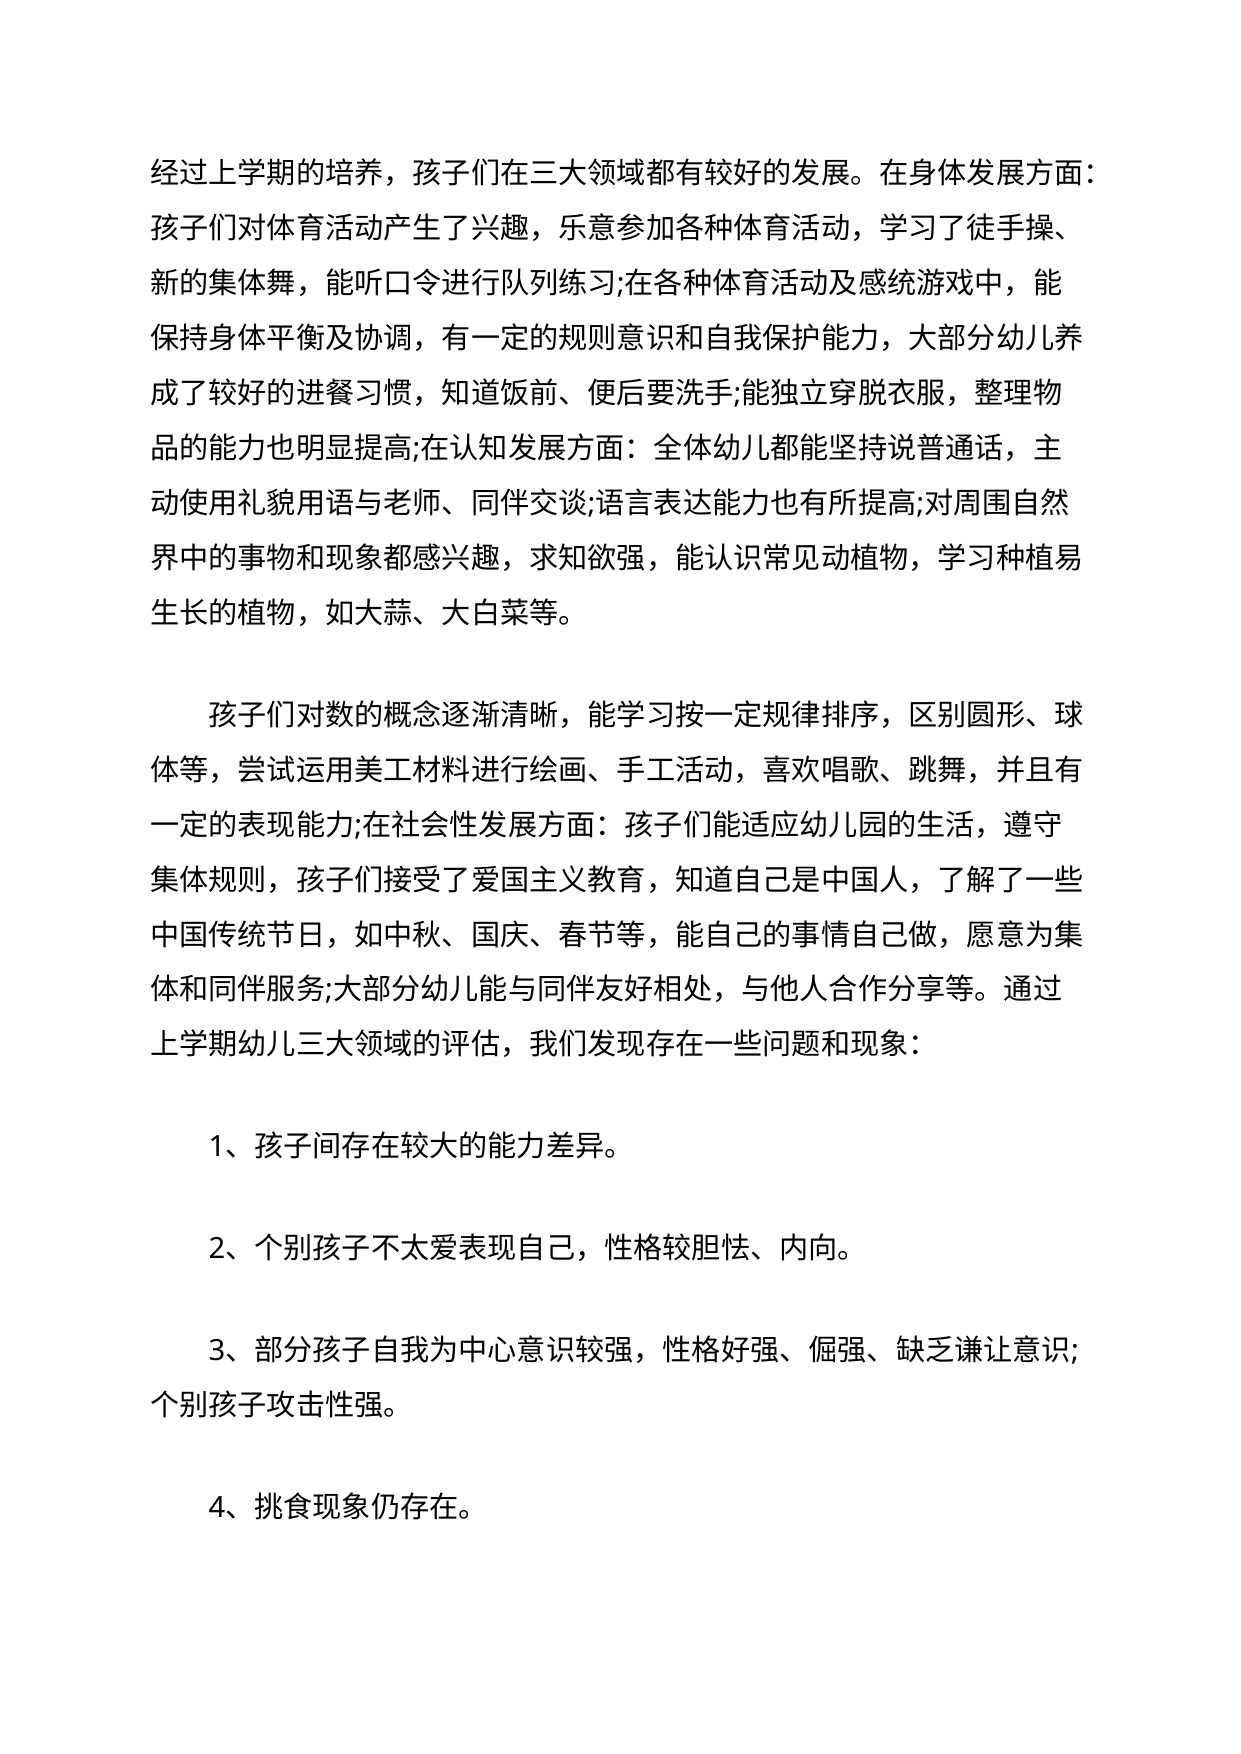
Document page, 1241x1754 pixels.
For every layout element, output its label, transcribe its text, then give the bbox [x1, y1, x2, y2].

text 2、个别孩子不太爱表现自己，性格较胆怯、内向。 [150, 1225, 1090, 1267]
text 3、部分孩子自我为中心意识较强，性格好强、倔强、缺乏谦让意识;个别孩子攻击性强。 [150, 1327, 1090, 1424]
text 1、孩子间存在较大的能力差异。 [150, 1123, 1090, 1165]
text 孩子们对数的概念逐渐清晰，能学习按一定规律排序，区别圆形、球体等，尝试运用美工材料进行绘画、手工活动，喜欢唱歌、跳舞，并且有一定的表现能力;在社会性发展方面：孩子们能适应幼儿园的生活，遵守集体规则，孩子们接受了爱国主义教育，知道自己是中国人，了解了一些中国传统节日，如中秋、国庆、春节等，能自己的事情自己做，愿意为集体和同伴服务;大部分幼儿能与同伴友好相处，与他人合作分享等。通过上学期幼儿三大领域的评估，我们发现存在一些问题和现象： [150, 691, 1090, 1063]
text 4、挑食现象仍存在。 [150, 1483, 1090, 1526]
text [150, 150, 1090, 632]
